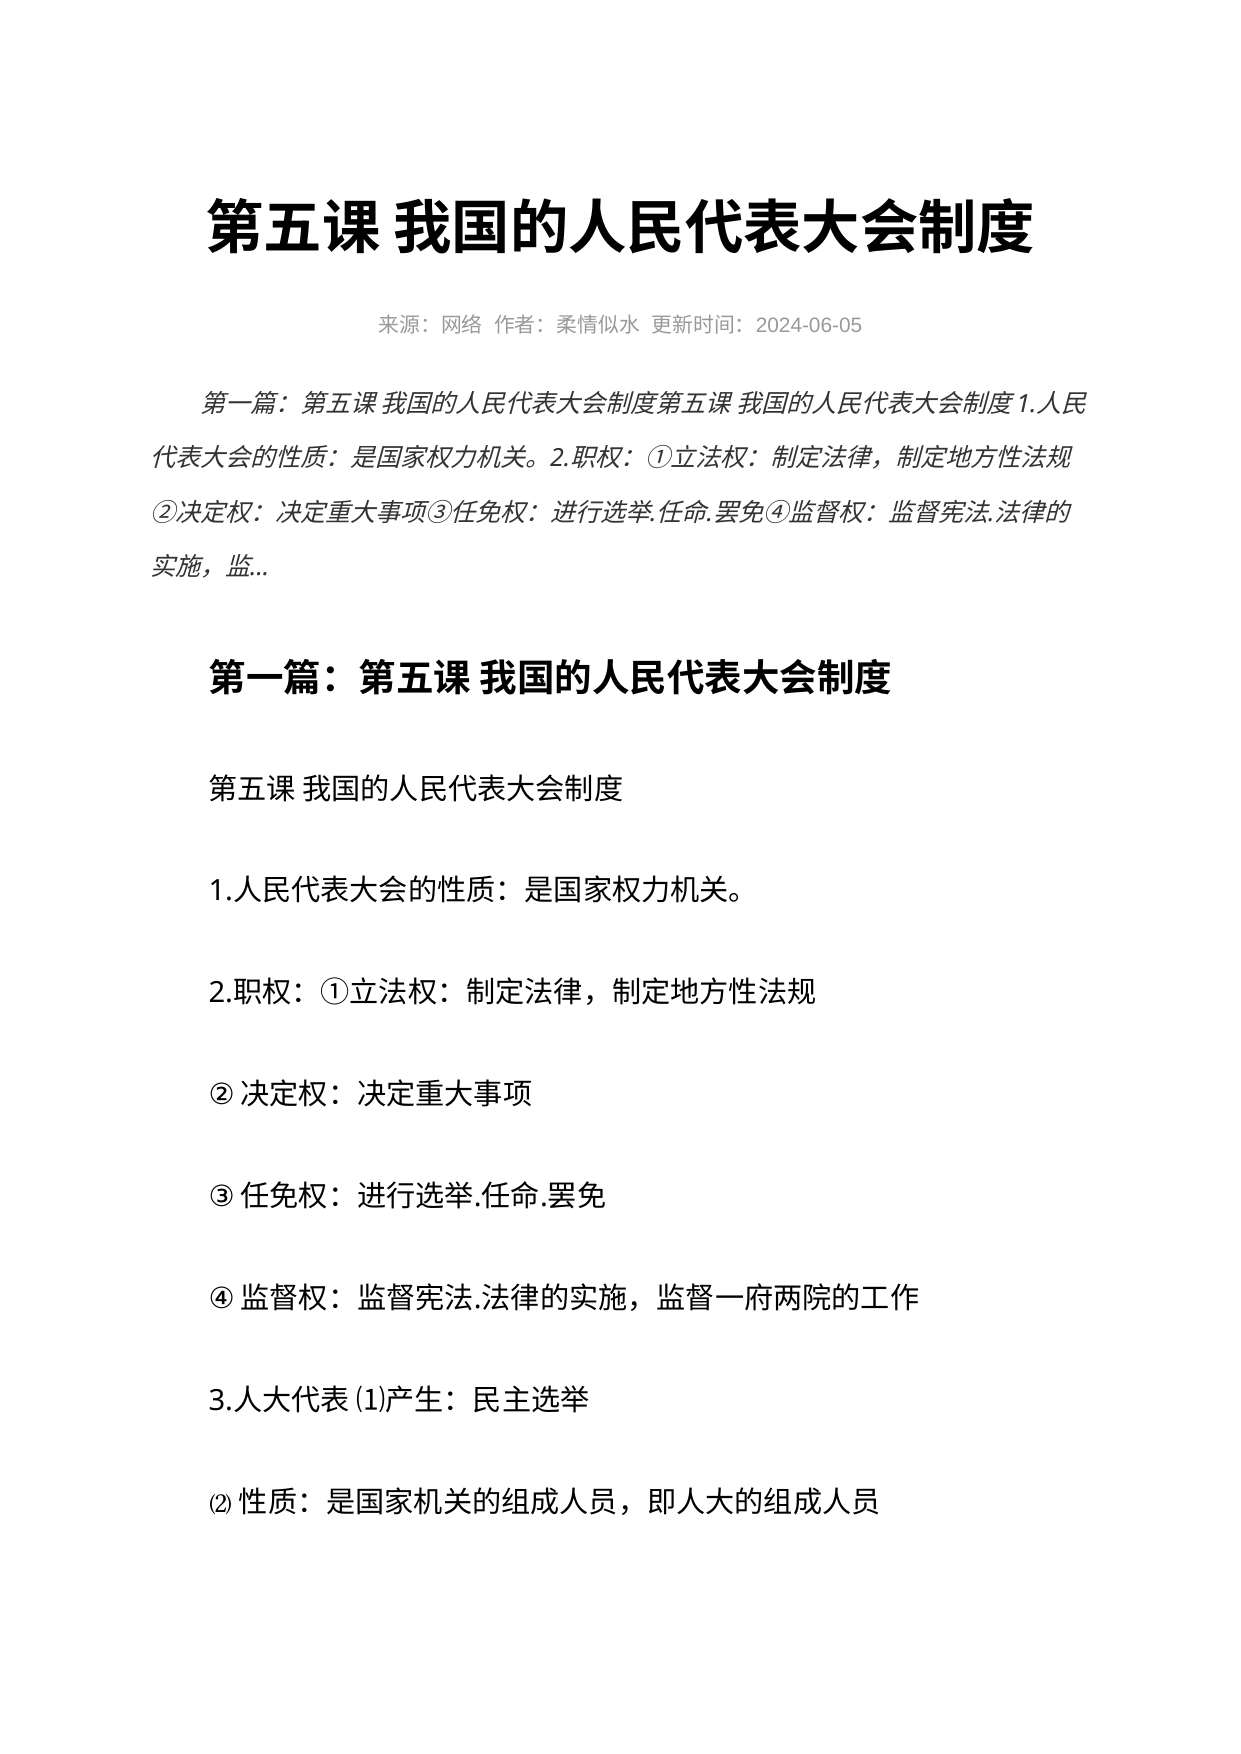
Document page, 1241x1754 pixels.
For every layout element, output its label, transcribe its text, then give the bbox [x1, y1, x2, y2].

text 第五课 我国的人民代表大会制度 [150, 765, 1090, 807]
subtitle 第五课 我国的人民代表大会制度 [150, 181, 1090, 266]
text 第一篇：第五课 我国的人民代表大会制度第五课 我国的人民代表大会制度1.人民代表大会的性质：是国家权力机关。2.职权：①立法权：制定法律，制定地方性法规②决定权：决定重大事项③任免权：进行选举.任命.罢免④监督权：监督宪法.法律的实施，监... [150, 383, 1090, 583]
text ④监督权：监督宪法.法律的实施，监督一府两院的工作 [150, 1275, 1090, 1317]
text 来源：网络 作者：柔情似水 更新时间：2024-06-05 [150, 313, 1090, 337]
text 3.人大代表 ⑴产生：民主选举 [150, 1377, 1090, 1419]
text 第一篇：第五课 我国的人民代表大会制度 [150, 648, 1090, 702]
text 1.人民代表大会的性质：是国家权力机关。 [150, 867, 1090, 909]
text ⑵性质：是国家机关的组成人员，即人大的组成人员 [150, 1479, 1090, 1521]
text 2.职权：①立法权：制定法律，制定地方性法规 [150, 969, 1090, 1011]
text ③任免权：进行选举.任命.罢免 [150, 1173, 1090, 1215]
text ②决定权：决定重大事项 [150, 1071, 1090, 1113]
